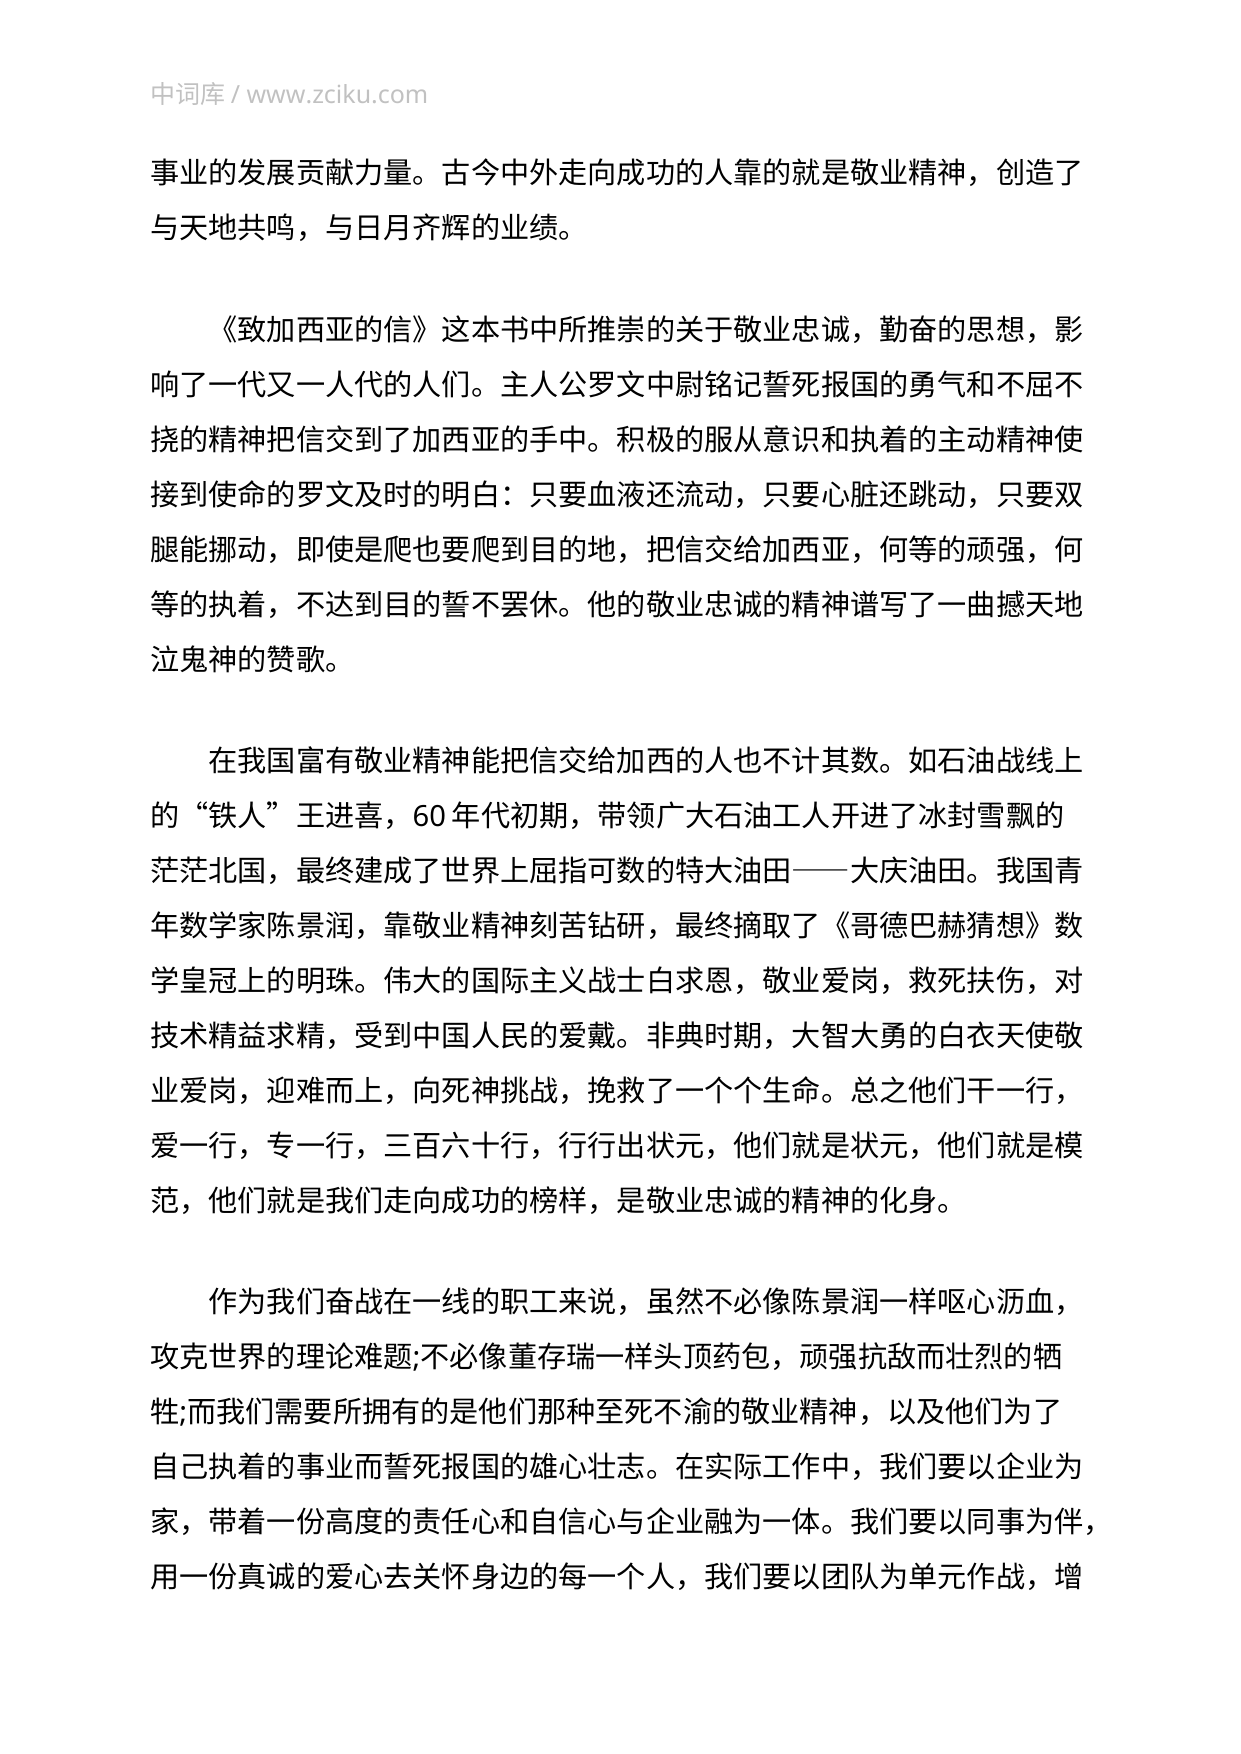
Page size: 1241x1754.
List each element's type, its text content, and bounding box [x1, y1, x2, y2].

text 《致加西亚的信》这本书中所推崇的关于敬业忠诚，勤奋的思想，影响了一代又一人代的人们。主人公罗文中尉铭记誓死报国的勇气和不屈不挠的精神把信交到了加西亚的手中。积极的服从意识和执着的主动精神使接到使命的罗文及时的明白：只要血液还流动，只要心脏还跳动，只要双腿能挪动，即使是爬也要爬到目的地，把信交给加西亚，何等的顽强，何等的执着，不达到目的誓不罢休。他的敬业忠诚的精神谱写了一曲撼天地泣鬼神的赞歌。 [150, 307, 1090, 678]
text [150, 150, 1090, 247]
text 在我国富有敬业精神能把信交给加西的人也不计其数。如石油战线上的“铁人”王进喜，60年代初期，带领广大石油工人开进了冰封雪飘的茫茫北国，最终建成了世界上屈指可数的特大油田——大庆油田。我国青年数学家陈景润，靠敬业精神刻苦钻研，最终摘取了《哥德巴赫猜想》数学皇冠上的明珠。伟大的国际主义战士白求恩，敬业爱岗，救死扶伤，对技术精益求精，受到中国人民的爱戴。非典时期，大智大勇的白衣天使敬业爱岗，迎难而上，向死神挑战，挽救了一个个生命。总之他们干一行，爱一行，专一行，三百六十行，行行出状元，他们就是状元，他们就是模范，他们就是我们走向成功的榜样，是敬业忠诚的精神的化身。 [150, 738, 1090, 1219]
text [150, 1279, 1090, 1596]
